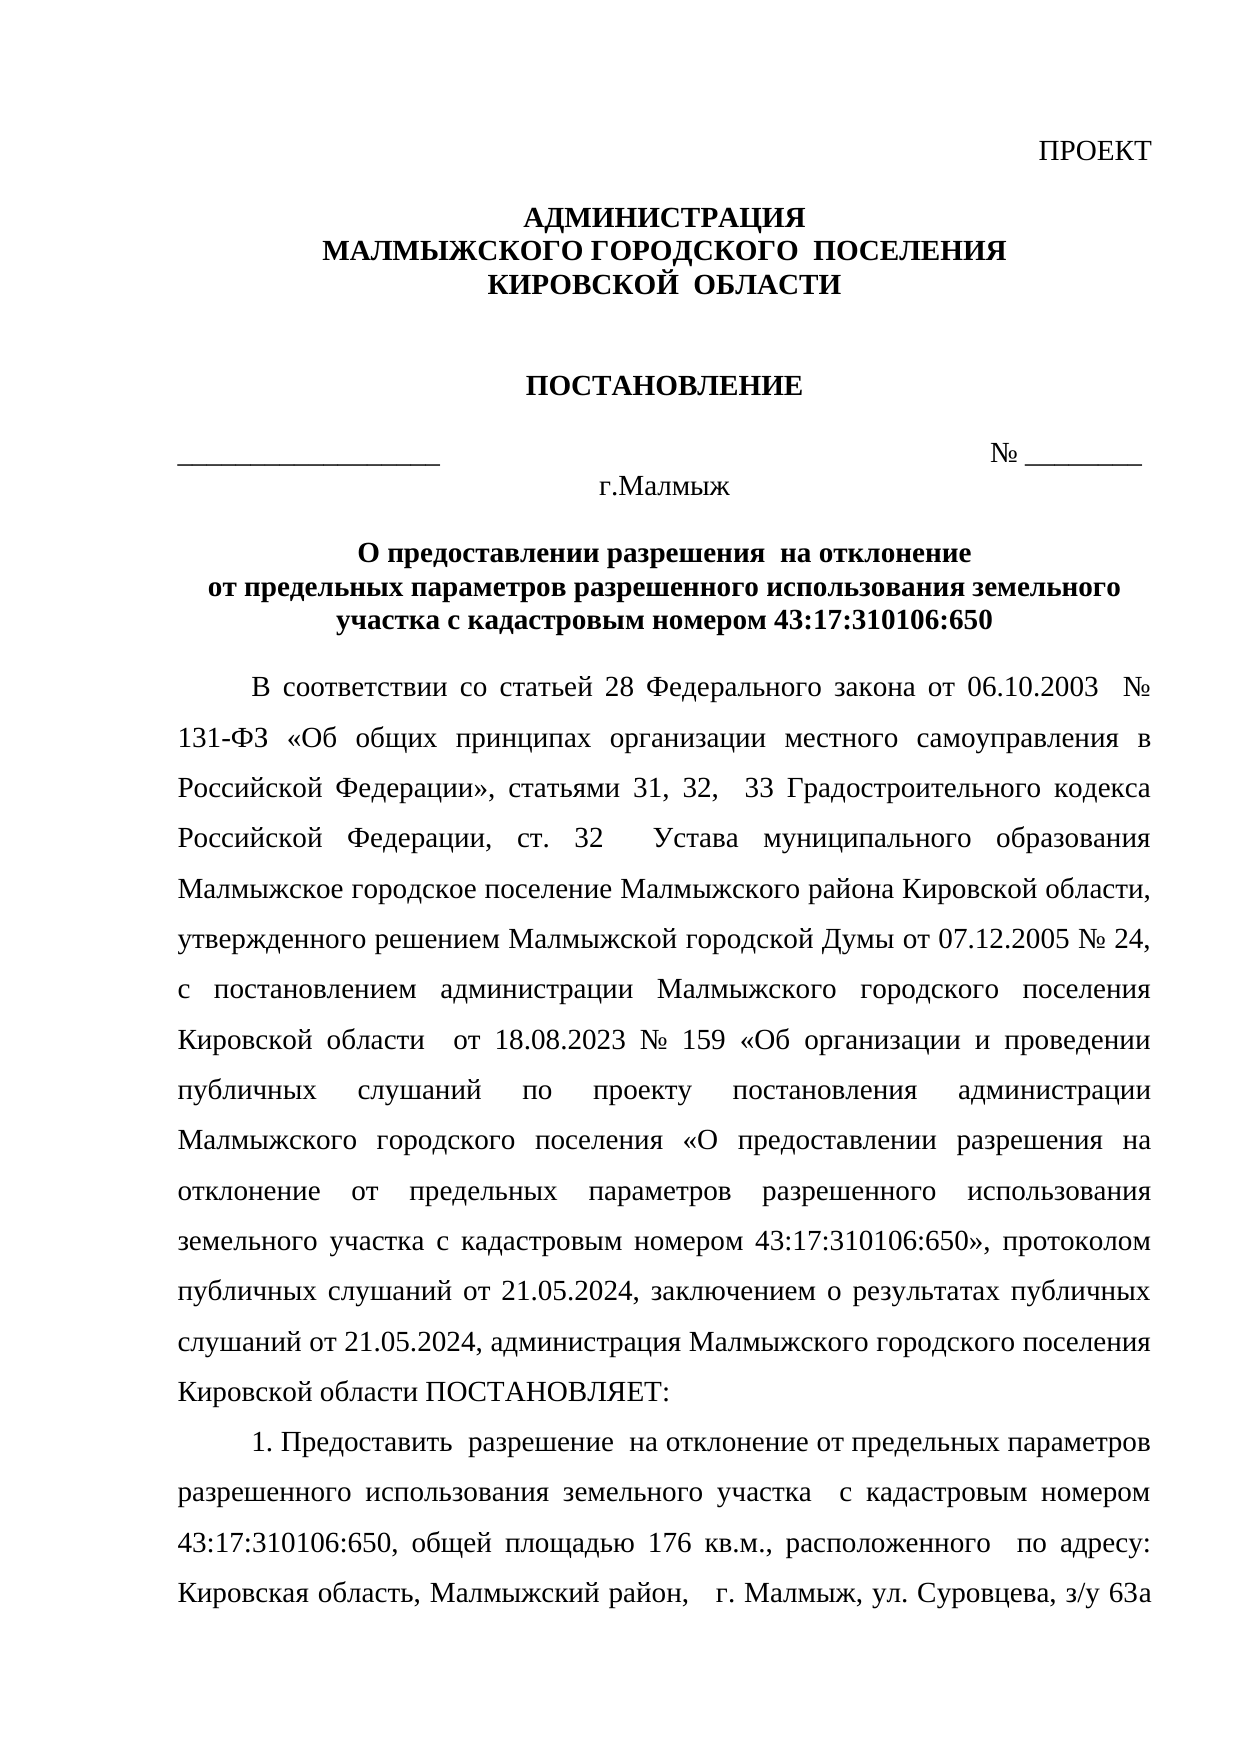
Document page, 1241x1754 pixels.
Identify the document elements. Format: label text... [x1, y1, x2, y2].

text О предоставлении разрешения на отклонение [177, 535, 1152, 569]
text АДМИНИСТРАЦИЯ [177, 200, 1152, 233]
text В соответствии со статьей 28 Федерального закона от 06.10.2003 № 131-ФЗ «Об общих принципах организации местного самоуправления в Российской Федерации», статьями 31, 32, 33 Градостроительного кодекса Российской Федерации, ст. 32 Устава муниципального образования Малмыжское городское поселение Малмыжского района Кировской области, утвержденного решением Малмыжской городской Думы от 07.12.2005 № 24, с постановлением администрации Малмыжского городского поселения Кировской области от 18.08.2023 № 159 «Об организации и проведении публичных слушаний по проекту постановления администрации Малмыжского городского поселения «О предоставлении разрешения на отклонение от предельных параметров разрешенного использования земельного участка с кадастровым номером 43:17:310106:650», протоколом публичных слушаний от 21.05.2024, заключением о результатах публичных слушаний от 21.05.2024, администрация Малмыжского городского поселения Кировской области ПОСТАНОВЛЯЕТ: [177, 669, 1152, 1407]
text г.Малмыж [177, 468, 1152, 502]
text КИРОВСКОЙ ОБЛАСТИ [177, 267, 1152, 301]
text ПРОЕКТ [177, 133, 1152, 166]
text МАЛМЫЖСКОГО ГОРОДСКОГО ПОСЕЛЕНИЯ [177, 233, 1152, 267]
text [177, 1424, 1152, 1609]
text __________________ № ________ [177, 435, 1152, 468]
text от предельных параметров разрешенного использования земельного участка с кадастровым номером 43:17:310106:650 [177, 569, 1152, 636]
text ПОСТАНОВЛЕНИЕ [177, 368, 1152, 401]
